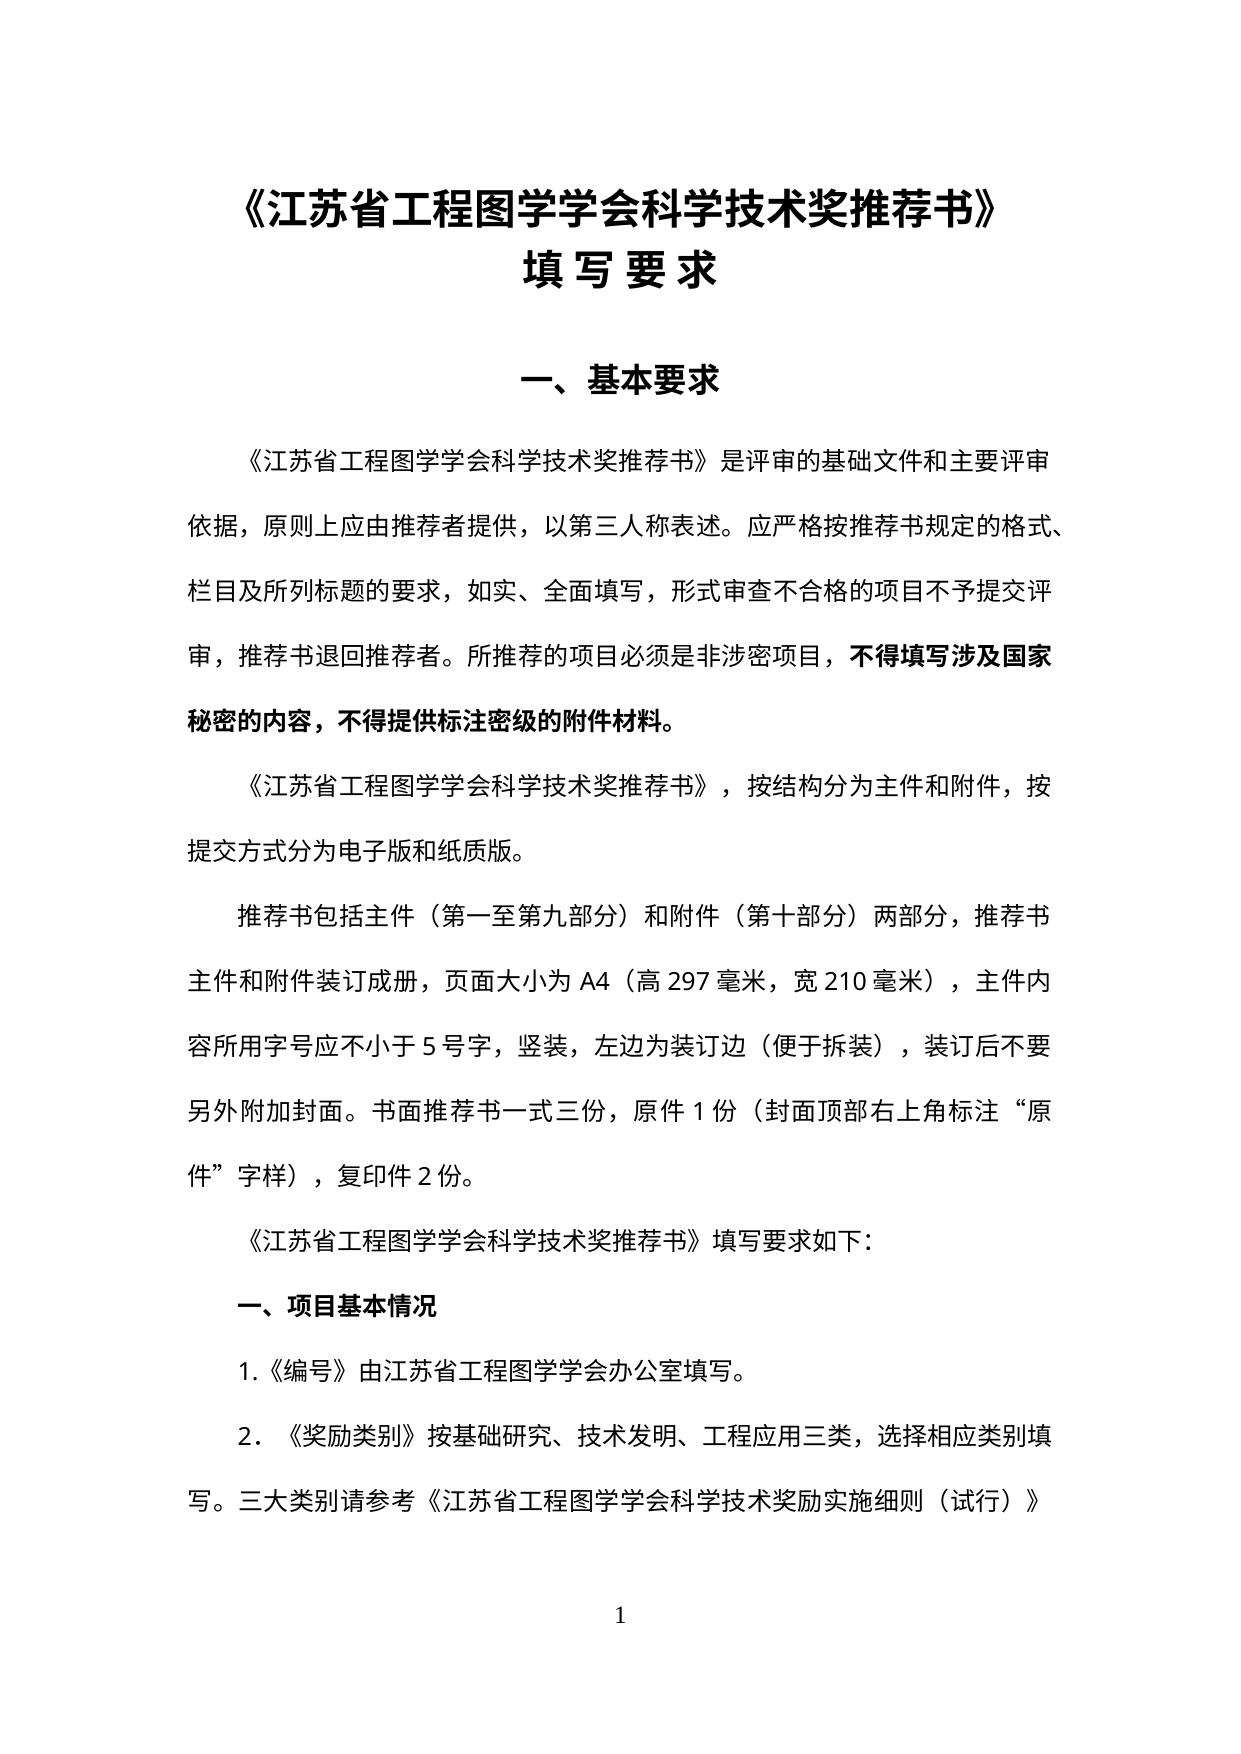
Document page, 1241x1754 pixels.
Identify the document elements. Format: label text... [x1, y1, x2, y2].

text 一、基本要求 [187, 346, 1053, 411]
text 《江苏省工程图学学会科学技术奖推荐书》，按结构分为主件和附件，按提交方式分为电子版和纸质版。 [187, 752, 1053, 882]
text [187, 1402, 1053, 1532]
text 一、项目基本情况 [187, 1272, 1053, 1337]
text 推荐书包括主件（第一至第九部分）和附件（第十部分）两部分，推荐书主件和附件装订成册，页面大小为A4（高297毫米，宽210毫米），主件内容所用字号应不小于5号字，竖装，左边为装订边（便于拆装），装订后不要另外附加封面。书面推荐书一式三份，原件1份（封面顶部右上角标注“原件”字样），复印件2份。 [187, 882, 1053, 1207]
text 《江苏省工程图学学会科学技术奖推荐书》填 写 要 求 [220, 176, 1020, 297]
text 《江苏省工程图学学会科学技术奖推荐书》是评审的基础文件和主要评审依据，原则上应由推荐者提供，以第三人称表述。应严格按推荐书规定的格式、栏目及所列标题的要求，如实、全面填写，形式审查不合格的项目不予提交评审，推荐书退回推荐者。所推荐的项目必须是非涉密项目，不得填写涉及国家秘密的内容，不得提供标注密级的附件材料。 [187, 427, 1053, 752]
text 《江苏省工程图学学会科学技术奖推荐书》填写要求如下： [187, 1207, 1053, 1272]
text 1.《编号》由江苏省工程图学学会办公室填写。 [187, 1337, 1053, 1402]
